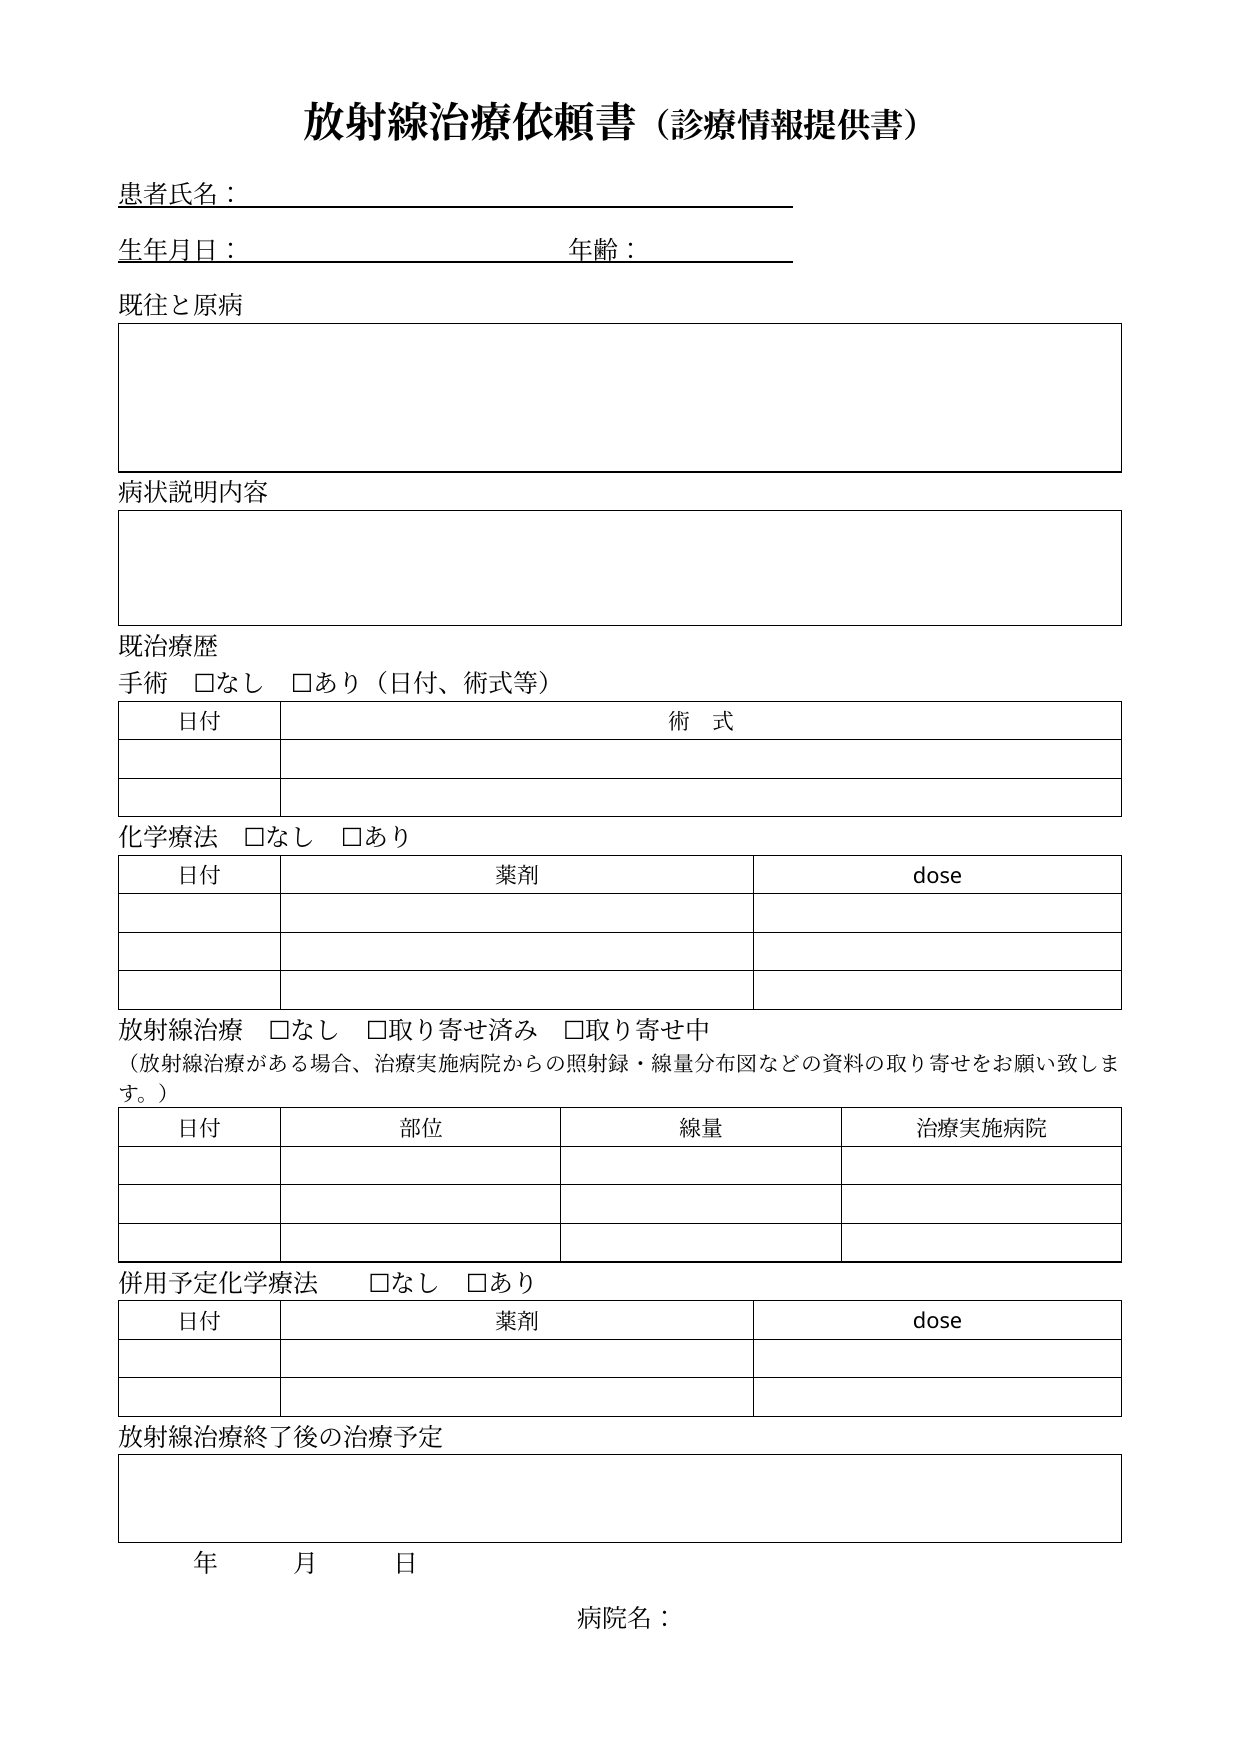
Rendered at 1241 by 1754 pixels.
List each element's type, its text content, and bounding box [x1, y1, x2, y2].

text （放射線治療がある場合、治療実施病院からの照射録・線量分布図などの資料の取り寄せをお願い致します。） [118, 1047, 1122, 1107]
table_cell [119, 1147, 280, 1184]
table_cell [281, 1147, 560, 1184]
table_header 薬剤 [281, 856, 753, 893]
text 年 月 日 [118, 1543, 1122, 1580]
text 手術 なし あり（日付、術式等） [118, 663, 1122, 701]
table_cell [281, 1224, 560, 1261]
table_cell [281, 779, 1121, 816]
text 放射線治療 なし 取り寄せ済み 取り寄せ中 [118, 1010, 1122, 1047]
table_cell [754, 1340, 1121, 1377]
table_cell [119, 1378, 280, 1416]
table_header 治療実施病院 [842, 1108, 1121, 1146]
table_cell [119, 894, 280, 932]
table_cell [119, 1340, 280, 1377]
table_cell [754, 1378, 1121, 1416]
table_cell [281, 933, 753, 970]
table_header 線量 [561, 1108, 841, 1146]
table_cell [281, 1185, 560, 1223]
table_cell [561, 1224, 841, 1261]
table_header 日付 [119, 1301, 280, 1338]
text 既治療歴 [118, 626, 1122, 663]
table_cell [754, 971, 1121, 1009]
text 化学療法 なし あり [118, 817, 1122, 855]
table_cell [281, 740, 1121, 778]
table_header [119, 1455, 1121, 1542]
table_cell [281, 1378, 753, 1416]
table_cell [119, 933, 280, 970]
text 併用予定化学療法 なし あり [118, 1263, 1122, 1300]
table_cell [561, 1147, 841, 1184]
table_header dose [754, 856, 1121, 893]
text 病院名： [577, 1598, 1122, 1636]
table_cell [561, 1185, 841, 1223]
table_header [119, 511, 1121, 624]
table_cell [119, 971, 280, 1009]
table_cell [281, 894, 753, 932]
table_cell [842, 1224, 1121, 1261]
table_header dose [754, 1301, 1121, 1338]
table_cell [281, 1340, 753, 1377]
table_cell [842, 1185, 1121, 1223]
table_header [119, 324, 1121, 471]
table_header 日付 [119, 1108, 280, 1146]
table_header 部位 [281, 1108, 560, 1146]
table_cell [281, 971, 753, 1009]
text 病状説明内容 [118, 473, 1122, 510]
table_cell [119, 779, 280, 816]
table_cell [754, 894, 1121, 932]
text 生年月日： 年齢： [118, 230, 1122, 267]
table_header 日付 [119, 856, 280, 893]
text 患者氏名： [118, 174, 1122, 212]
text 放射線治療終了後の治療予定 [118, 1417, 1122, 1454]
table_cell [119, 1224, 280, 1261]
table_header 術 式 [281, 702, 1121, 739]
table_cell [119, 1185, 280, 1223]
text 既往と原病 [118, 285, 1122, 323]
text 放射線治療依頼書（診療情報提供書） [118, 89, 1122, 149]
table_header 薬剤 [281, 1301, 753, 1338]
table_cell [119, 740, 280, 778]
table_cell [754, 933, 1121, 970]
table_cell [842, 1147, 1121, 1184]
table_header 日付 [119, 702, 280, 739]
